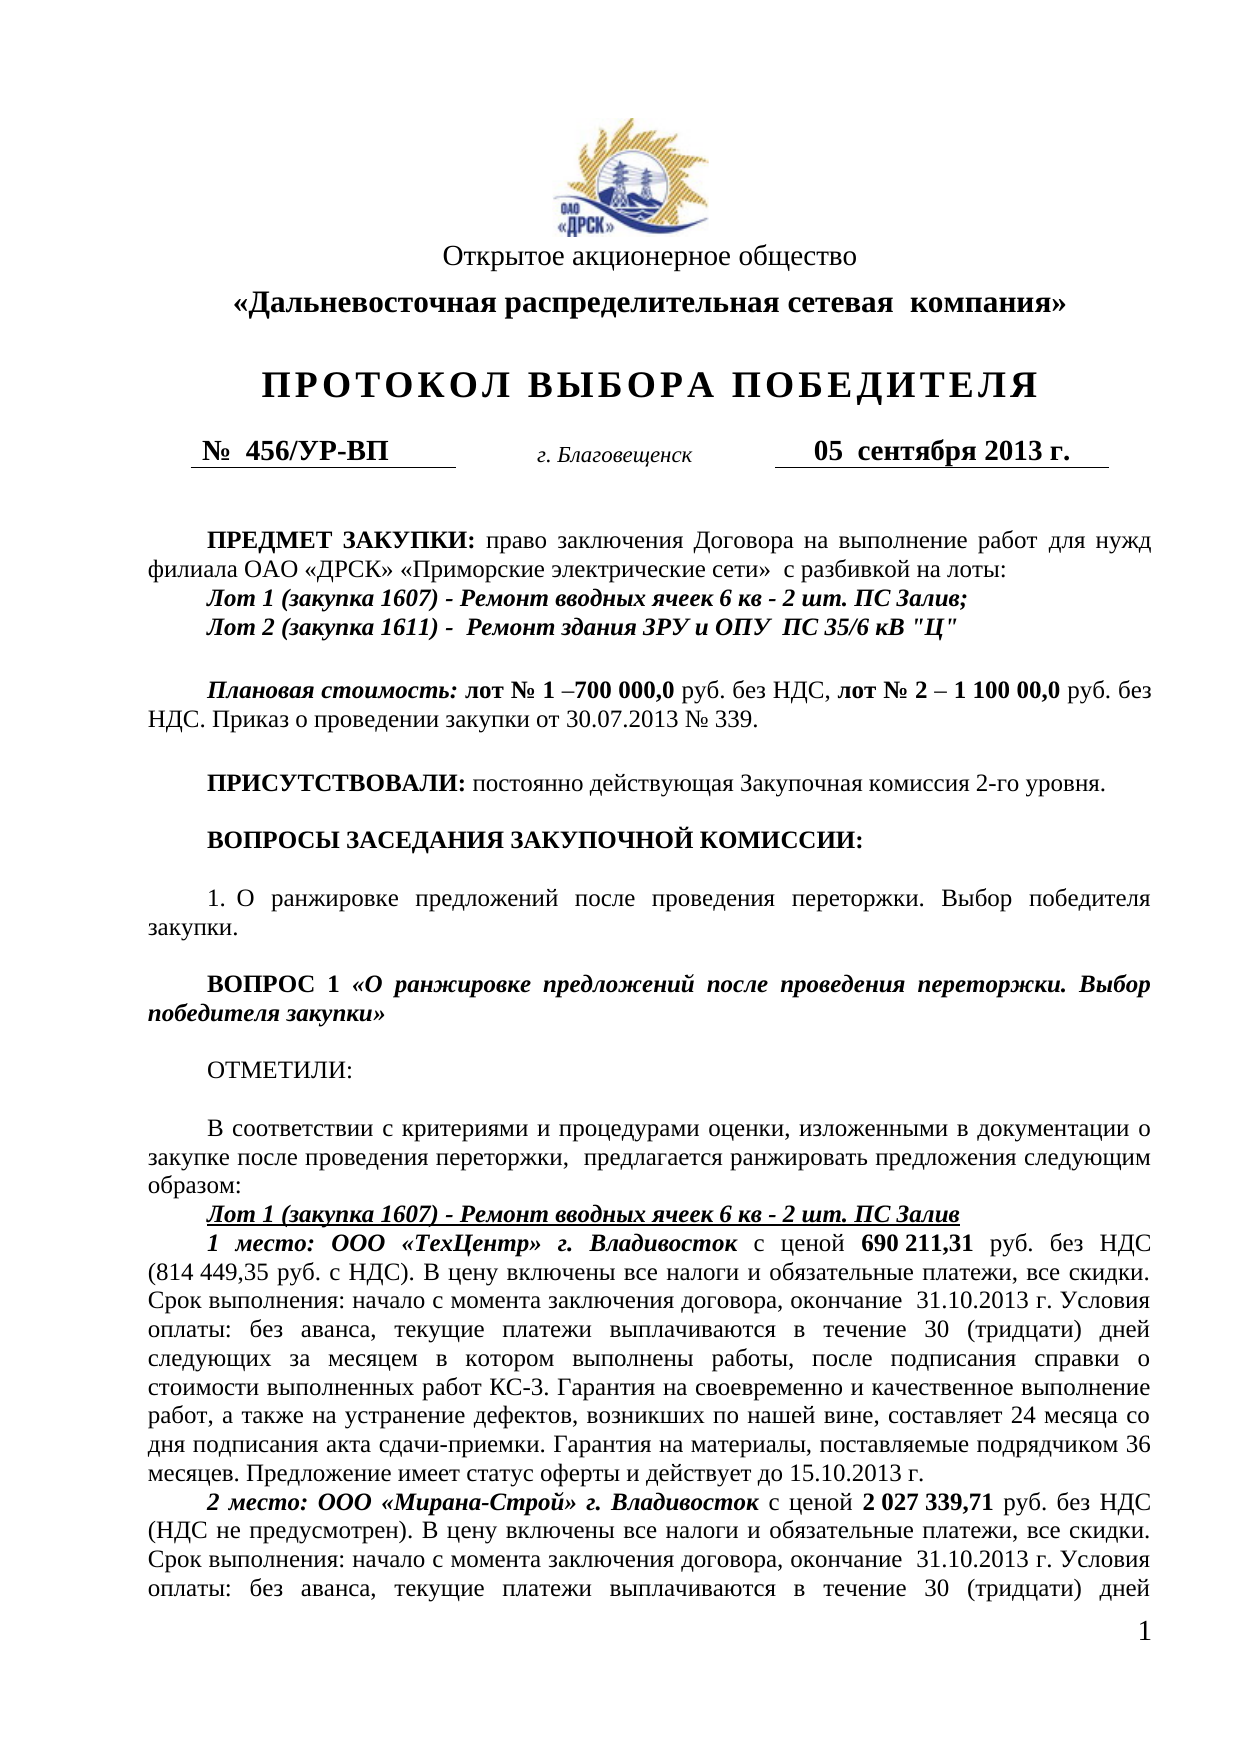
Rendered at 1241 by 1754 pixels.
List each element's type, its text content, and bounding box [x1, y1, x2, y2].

text ВОПРОСЫ ЗАСЕДАНИЯ ЗАКУПОЧНОЙ КОМИССИИ: [148, 826, 1152, 854]
text Плановая стоимость: лот № 1 –700 000,0 руб. без НДС, лот № 2 – 1 100 00,0 руб. без НДС. Приказ о проведении закупки от 30.07.2013 № 339. [148, 676, 1152, 733]
text «Дальневосточная распределительная сетевая компания» [148, 284, 1152, 320]
list О ранжировке предложений после проведения переторжки. Выбор победителя закупки. [148, 883, 1152, 941]
picture [552, 118, 709, 237]
text Лот 1 (закупка 1607) - Ремонт вводных ячеек 6 кв - 2 шт. ПС Залив [148, 1199, 1152, 1228]
text ОТМЕТИЛИ: [148, 1056, 1152, 1084]
text ВОПРОС 1 «О ранжировке предложений после проведения переторжки. Выбор победителя закупки» [148, 969, 1152, 1027]
text Лот 1 (закупка 1607) - Ремонт вводных ячеек 6 кв - 2 шт. ПС Залив; [148, 583, 1152, 612]
text ПРЕДМЕТ ЗАКУПКИ: право заключения Договора на выполнение работ для нужд филиала ОАО «ДРСК» «Приморские электрические сети» с разбивкой на лоты: [148, 526, 1152, 583]
subtitle ПРОТОКОЛ ВЫБОРА ПОБЕДИТЕЛЯ [148, 363, 1152, 406]
table_header № 456/УР-ВП [191, 434, 456, 467]
text 1 место: ООО «ТехЦентр» г. Владивосток с ценой 690 211,31 руб. без НДС (814 449,35 руб. с НДС). В цену включены все налоги и обязательные платежи, все скидки. Срок выполнения: начало с момента заключения договора, окончание 31.10.2013 г. Условия оплаты: без аванса, текущие платежи выплачиваются в течение 30 (тридцати) дней следующих за месяцем в котором выполнены работы, после подписания справки о стоимости выполненных работ КС-3. Гарантия на своевременно и качественное выполнение работ, а также на устранение дефектов, возникших по нашей вине, составляет 24 месяца со дня подписания акта сдачи-приемки. Гарантия на материалы, поставляемые подрядчиком 36 месяцев. Предложение имеет статус оферты и действует до 15.10.2013 г. [148, 1228, 1152, 1487]
list В соответствии с критериями и процедурами оценки, изложенными в документации о закупке после проведения переторжки, предлагается ранжировать предложения следующим образом: [148, 1113, 1152, 1199]
text ПРИСУТСТВОВАЛИ: постоянно действующая Закупочная комиссия 2-го уровня. [148, 768, 1152, 797]
table_header г. Благовещенск [456, 434, 775, 467]
table_header 05 сентября 2013 г. [775, 434, 1109, 467]
subtitle Открытое акционерное общество [148, 238, 1152, 271]
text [148, 1487, 1152, 1602]
text Лот 2 (закупка 1611) - Ремонт здания ЗРУ и ОПУ ПС 35/6 кВ "Ц" [148, 612, 1152, 641]
